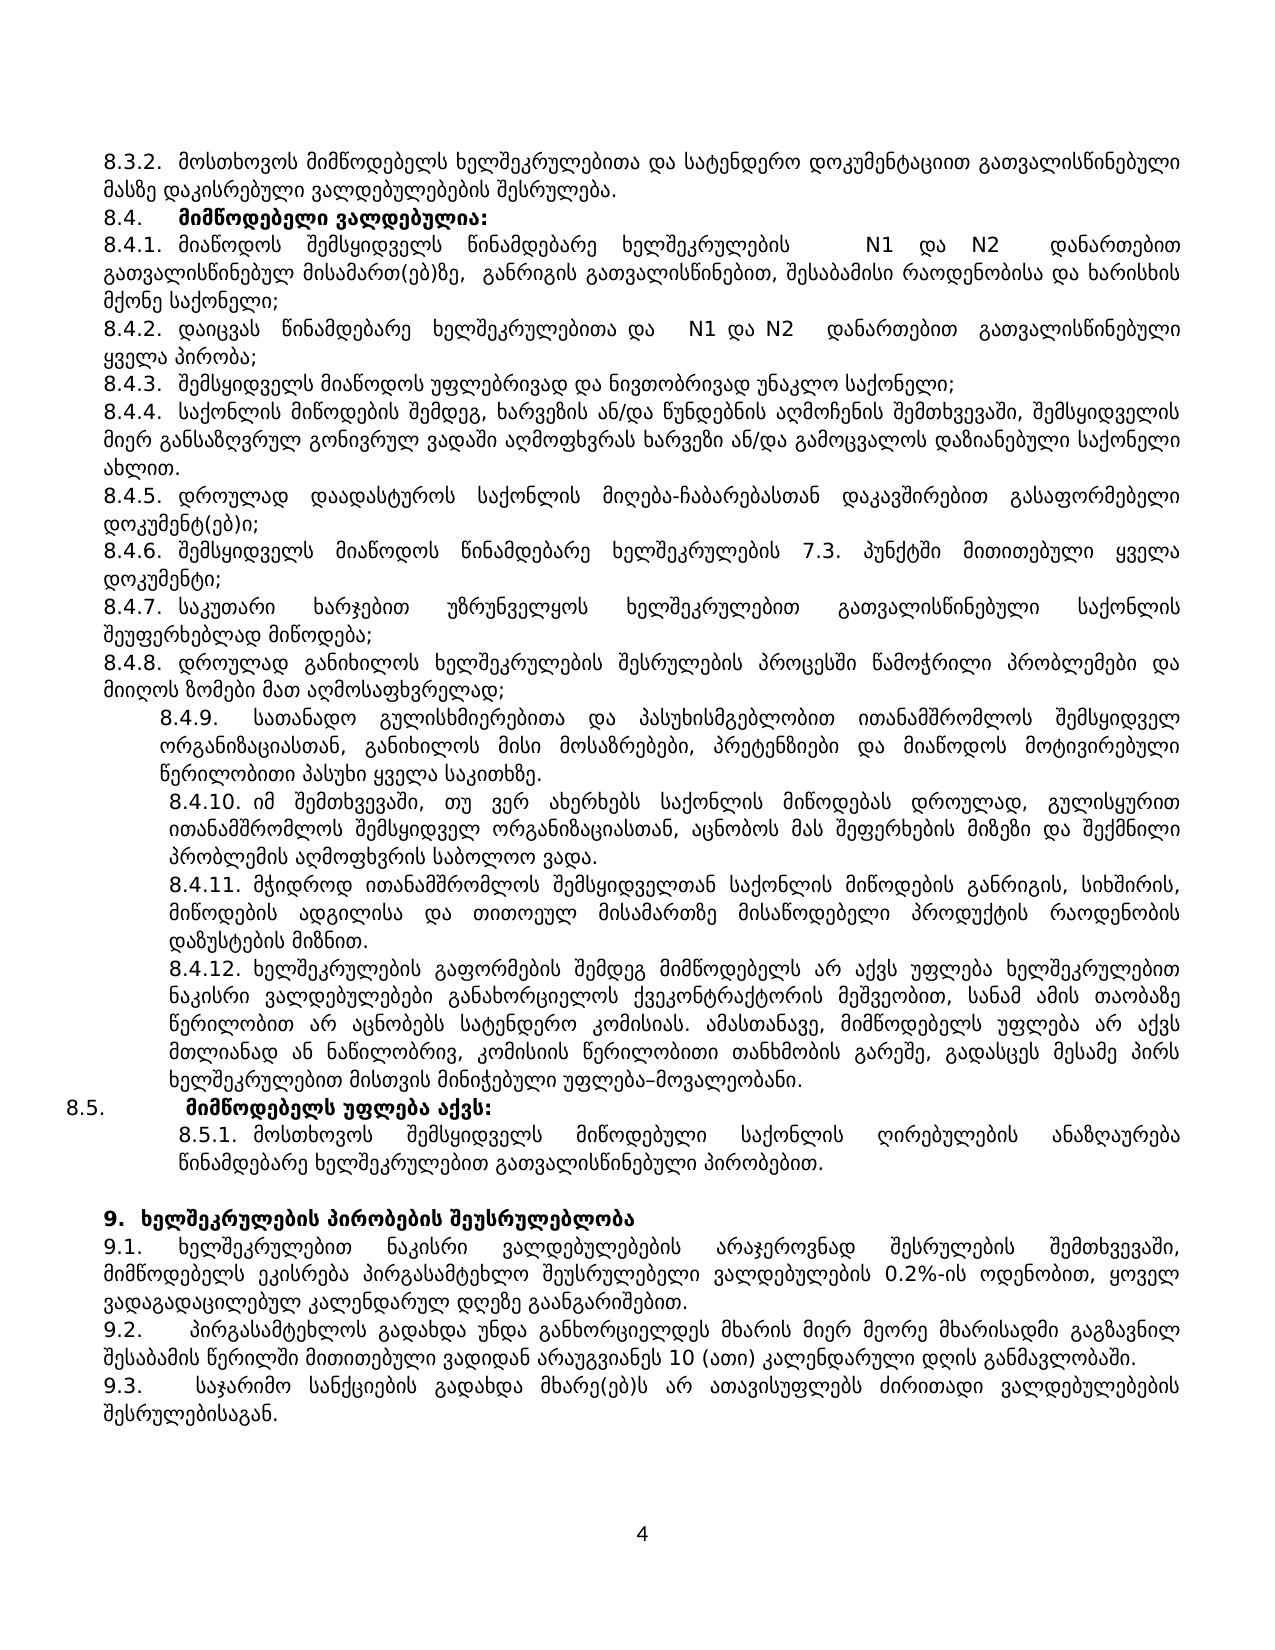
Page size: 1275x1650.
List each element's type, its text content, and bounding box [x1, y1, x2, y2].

list მჭიდროდ ითანამშრომლოს შემსყიდველთან საქონლის მიწოდების განრიგის, სიხშირის, მიწოდების ადგილისა და თითოეულ მისამართზე მისაწოდებელი პროდუქტის რაოდენობის დაზუსტების მიზნით. [169, 873, 1181, 953]
list დაიცვას წინამდებარე ხელშეკრულებითა და N1 და N2 დანართებით გათვალისწინებული ყველა პირობა; [103, 317, 1181, 369]
list ხელშეკრულების გაფორმების შემდეგ მიმწოდებელს არ აქვს უფლება ხელშეკრულებით ნაკისრი ვალდებულებები განახორციელოს ქვეკონტრაქტორის მეშვეობით, სანამ ამის თაობაზე წერილობით არ აცნობებს სატენდერო კომისიას. ამასთანავე, მიმწოდებელს უფლება არ აქვს მთლიანად ან ნაწილობრივ, კომისიის წერილობითი თანხმობის გარეშე, გადასცეს მესამე პირს ხელშეკრულებით მისთვის მინიჭებული უფლება–მოვალეობანი. [169, 957, 1181, 1092]
list სათანადო გულისხმიერებითა და პასუხისმგებლობით ითანამშრომლოს შემსყიდველ ორგანიზაციასთან, განიხილოს მისი მოსაზრებები, პრეტენზიები და მიაწოდოს მოტივირებული წერილობითი პასუხი ყველა საკითხზე. [159, 706, 1181, 786]
list იმ შემთხვევაში, თუ ვერ ახერხებს საქონლის მიწოდებას დროულად, გულისყურით ითანამშრომლოს შემსყიდველ ორგანიზაციასთან, აცნობოს მას შეფერხების მიზეზი და შექმნილი პრობლემის აღმოფხვრის საბოლოო ვადა. [169, 790, 1181, 869]
list შემსყიდველს მიაწოდოს უფლებრივად და ნივთობრივად უნაკლო საქონელი; [103, 372, 1181, 397]
list მიმწოდებელს უფლება აქვს: [66, 1096, 1181, 1120]
list ხელშეკრულებით ნაკისრი ვალდებულებების არაჯეროვნად შესრულების შემთხვევაში, მიმწოდებელს ეკისრება პირგასამტეხლო შეუსრულებელი ვალდებულების 0.2%-ის ოდენობით, ყოველ ვადაგადაცილებულ კალენდარულ დღეზე გაანგარიშებით. [103, 1235, 1181, 1314]
list დროულად დაადასტუროს საქონლის მიღება-ჩაბარებასთან დაკავშირებით გასაფორმებელი დოკუმენტ(ებ)ი; [103, 484, 1181, 536]
list საკუთარი ხარჯებით უზრუნველყოს ხელშეკრულებით გათვალისწინებული საქონლის შეუფერხებლად მიწოდება; [103, 595, 1181, 647]
list მოსთხოვოს მიმწოდებელს ხელშეკრულებითა და სატენდერო დოკუმენტაციით გათვალისწინებული მასზე დაკისრებული ვალდებულებების შესრულება. [103, 150, 1181, 202]
list საქონლის მიწოდების შემდეგ, ხარვეზის ან/და წუნდებნის აღმოჩენის შემთხვევაში, შემსყიდველის მიერ განსაზღვრულ გონივრულ ვადაში აღმოფხვრას ხარვეზი ან/და გამოცვალოს დაზიანებული საქონელი ახლით. [103, 400, 1181, 480]
list მიაწოდოს შემსყიდველს წინამდებარე ხელშეკრულების N1 და N2 დანართებით გათვალისწინებულ მისამართ(ებ)ზე, განრიგის გათვალისწინებით, შესაბამისი რაოდენობისა და ხარისხის მქონე საქონელი; [103, 233, 1181, 313]
list ხელშეკრულების პირობების შეუსრულებლობა [103, 1207, 1181, 1231]
list შემსყიდველს მიაწოდოს წინამდებარე ხელშეკრულების 7.3. პუნქტში მითითებული ყველა დოკუმენტი; [103, 539, 1181, 591]
list დროულად განიხილოს ხელშეკრულების შესრულების პროცესში წამოჭრილი პრობლემები და მიიღოს ზომები მათ აღმოსაფხვრელად; [103, 651, 1181, 703]
list საჯარიმო სანქციების გადახდა მხარე(ებ)ს არ ათავისუფლებს ძირითადი ვალდებულებების შესრულებისაგან. [103, 1374, 1181, 1426]
list პირგასამტეხლოს გადახდა უნდა განხორციელდეს მხარის მიერ მეორე მხარისადმი გაგზავნილ შესაბამის წერილში მითითებული ვადიდან არაუგვიანეს 10 (ათი) კალენდარული დღის განმავლობაში. [103, 1318, 1181, 1370]
list მოსთხოვოს შემსყიდველს მიწოდებული საქონლის ღირებულების ანაზღაურება წინამდებარე ხელშეკრულებით გათვალისწინებული პირობებით. [178, 1123, 1181, 1176]
list მიმწოდებელი ვალდებულია: [103, 206, 1181, 230]
